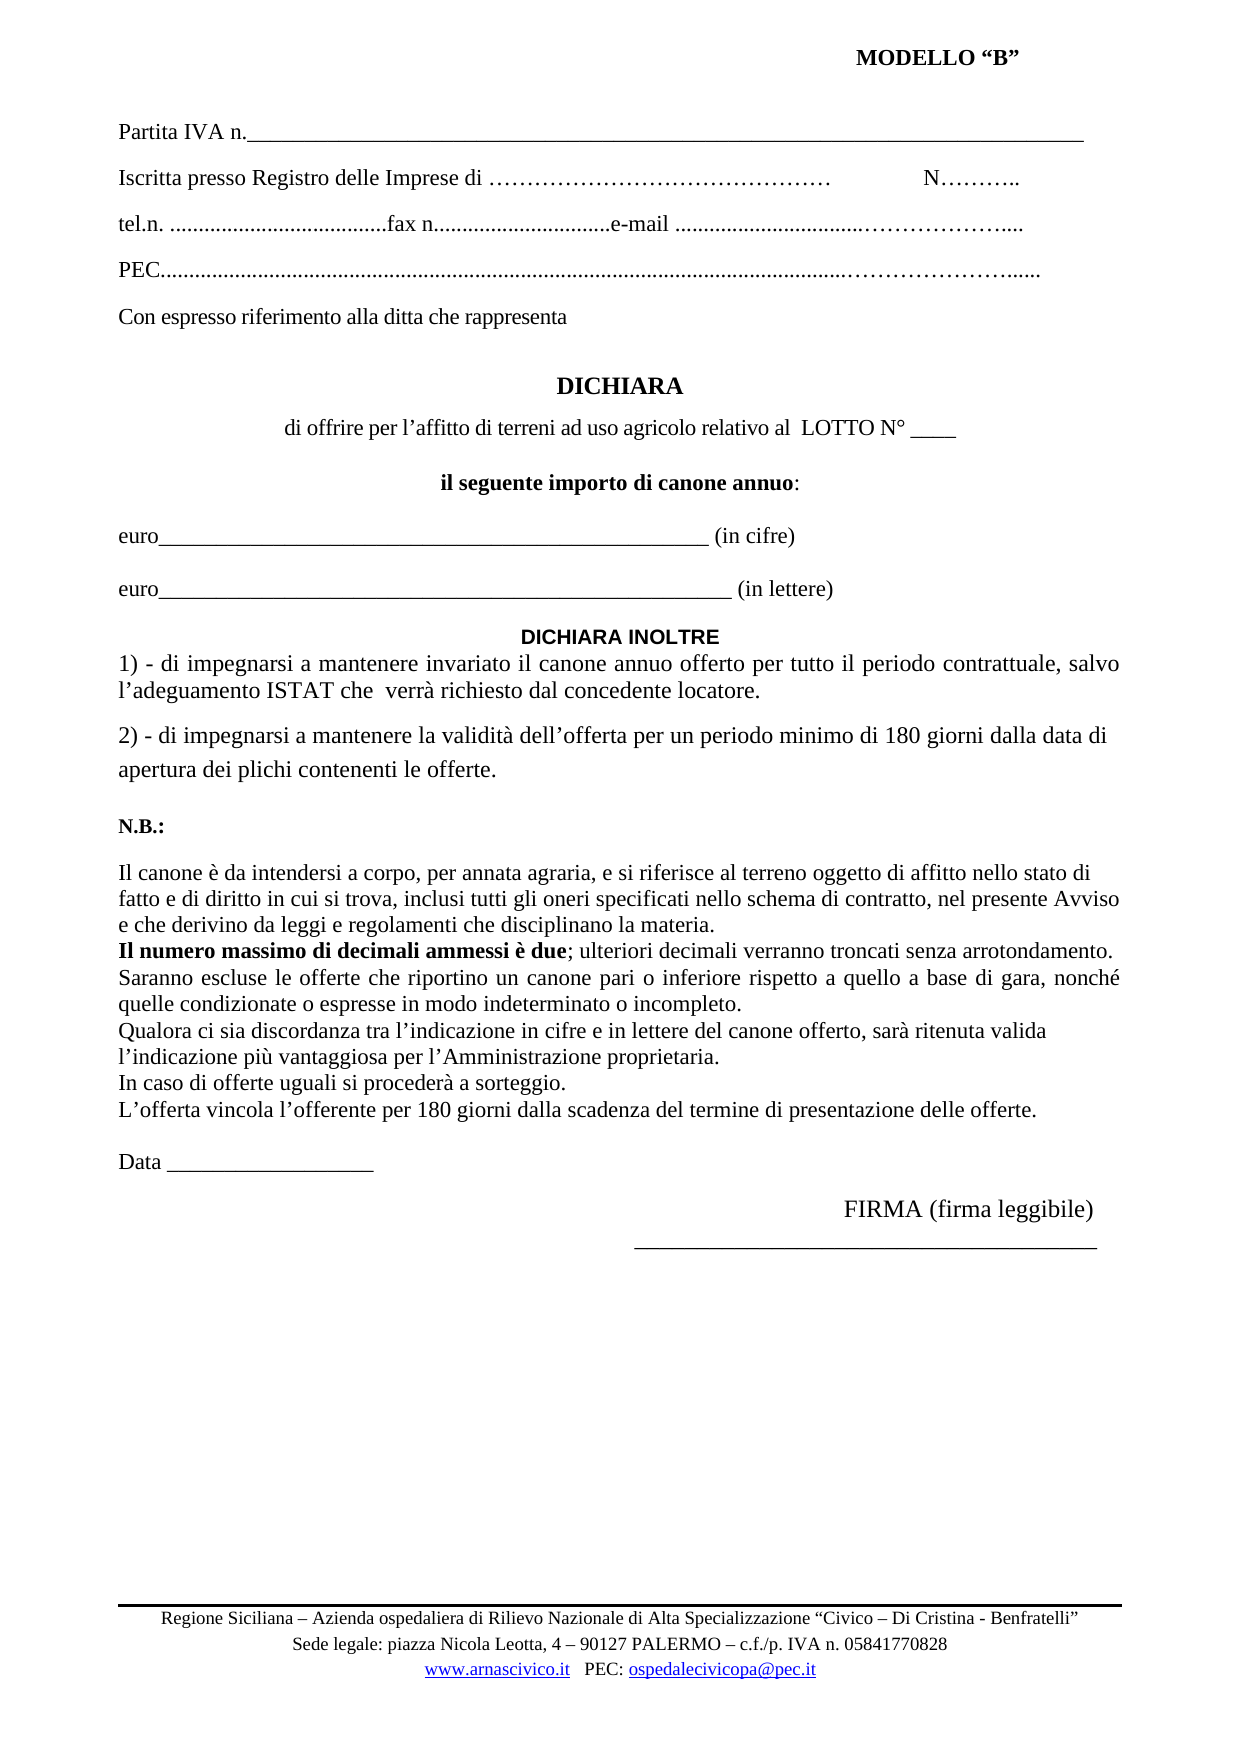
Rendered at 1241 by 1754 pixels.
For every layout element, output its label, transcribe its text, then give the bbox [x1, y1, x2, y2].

text fatto e di diritto in cui si trova, inclusi tutti gli oneri specificati nello schema di contratto, nel presente Avviso [118, 885, 1122, 911]
text il seguente importo di canone annuo: [118, 469, 1122, 496]
text DICHIARA INOLTRE [118, 625, 1122, 649]
text DICHIARA [118, 371, 1122, 400]
text PEC........................................................................................................................…………………...... [118, 257, 1122, 283]
text Con espresso riferimento alla ditta che rappresenta [118, 303, 1122, 329]
text di offrire per l’affitto di terreni ad uso agricolo relativo al LOTTO N° ____ [118, 414, 1122, 440]
text L’offerta vincola l’offerente per 180 giorni dalla scadenza del termine di presentazione delle offerte. [118, 1096, 1122, 1122]
text 1) - di impegnarsi a mantenere invariato il canone annuo offerto per tutto il periodo contrattuale, salvo l’adeguamento ISTAT che verrà richiesto dal concedente locatore. [118, 649, 1122, 704]
text 2) - di impegnarsi a mantenere la validità dell’offerta per un periodo minimo di 180 giorni dalla data di apertura dei plichi contenenti le offerte. [118, 721, 1111, 783]
text euro________________________________________________ (in cifre) [118, 522, 1122, 548]
text e che derivino da leggi e regolamenti che disciplinano la materia. [118, 911, 1122, 938]
text tel.n. ......................................fax n...............................e-mail .................................……………….... [118, 210, 1122, 237]
text Iscritta presso Registro delle Imprese di ……………………………………… N……….. [118, 164, 1122, 191]
text N.B.: [118, 812, 1110, 839]
text In caso di offerte uguali si procederà a sorteggio. [118, 1069, 1122, 1096]
text l’indicazione più vantaggiosa per l’Amministrazione proprietaria. [118, 1043, 1122, 1069]
text Partita IVA n._________________________________________________________________________ [118, 118, 1122, 144]
text Il numero massimo di decimali ammessi è due; ulteriori decimali verranno troncati senza arrotondamento. [118, 938, 1122, 964]
text Data __________________ [118, 1148, 1122, 1175]
text Saranno escluse le offerte che riportino un canone pari o inferiore rispetto a quello a base di gara, nonché quelle condizionate o espresse in modo indeterminato o incompleto. [118, 964, 1122, 1017]
text _____________________________________ [118, 1223, 1122, 1252]
text FIRMA (firma leggibile) [130, 1194, 1122, 1223]
text Qualora ci sia discordanza tra l’indicazione in cifre e in lettere del canone offerto, sarà ritenuta valida [118, 1017, 1122, 1043]
text Il canone è da intendersi a corpo, per annata agraria, e si riferisce al terreno oggetto di affitto nello stato di [118, 858, 1122, 885]
text euro__________________________________________________ (in lettere) [118, 574, 1122, 601]
